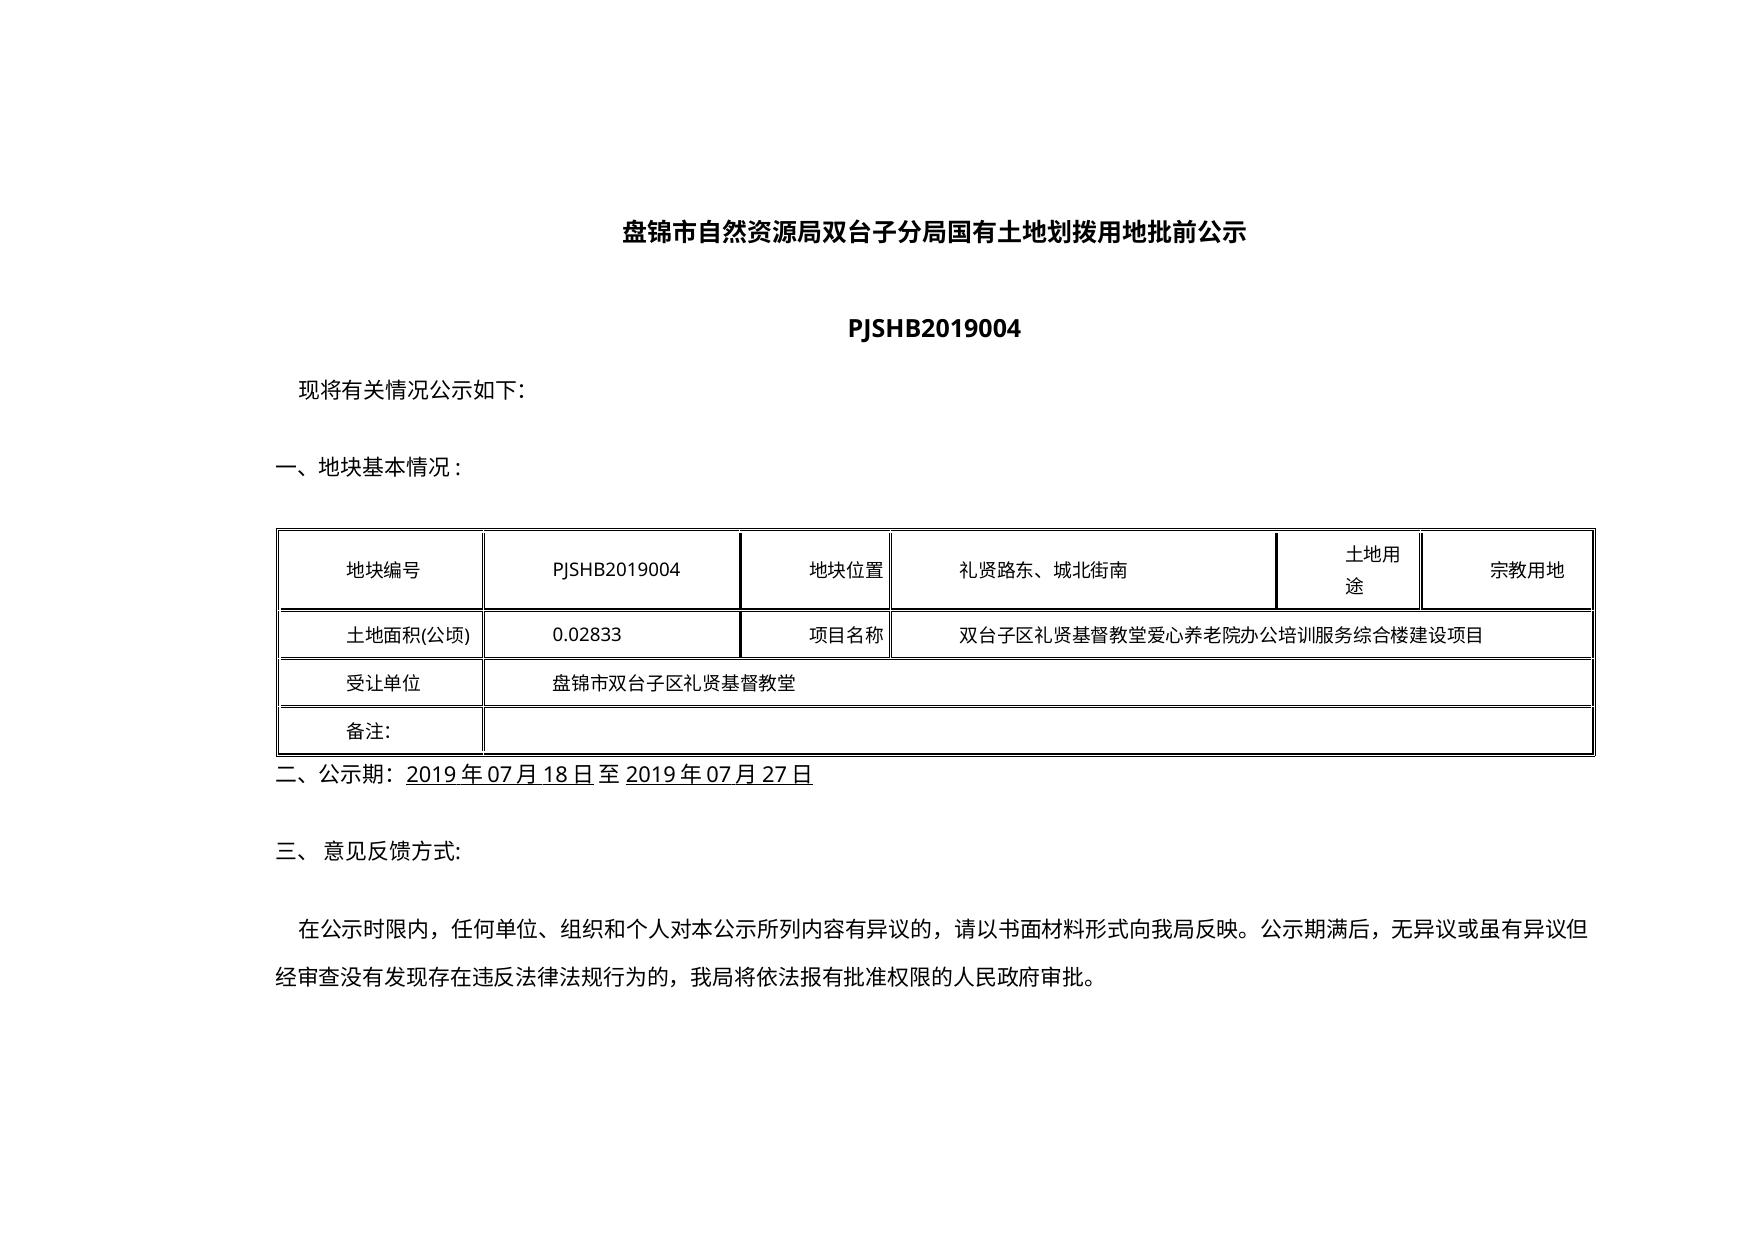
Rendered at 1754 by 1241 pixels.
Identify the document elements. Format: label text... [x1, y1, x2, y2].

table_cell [213, 373, 1594, 1034]
table_header 盘锦市自然资源局双台子分局国有土地划拨用地批前公示 PJSHB2019004 [213, 198, 1594, 373]
